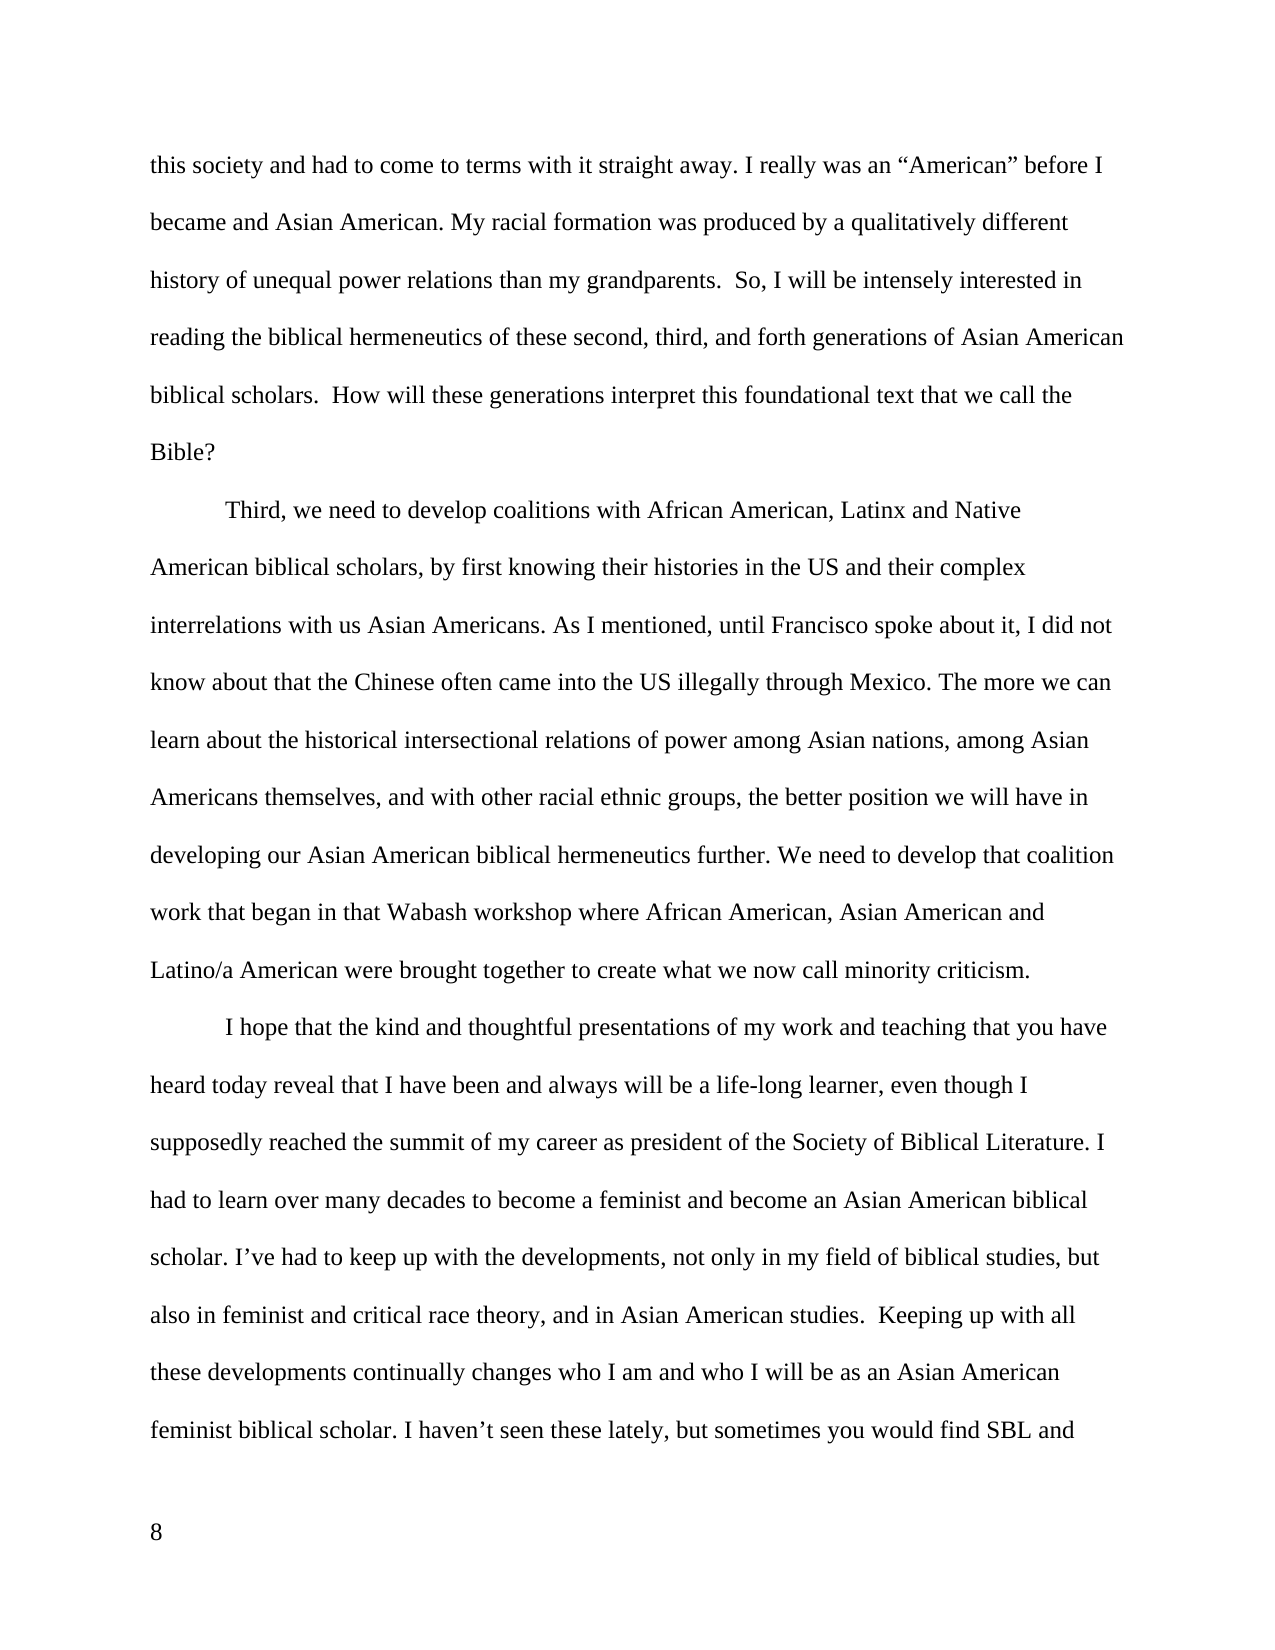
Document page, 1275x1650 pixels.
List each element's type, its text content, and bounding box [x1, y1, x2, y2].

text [150, 1012, 1125, 1444]
text Third, we need to develop coalitions with African American, Latinx and Native American biblical scholars, by first knowing their histories in the US and their complex interrelations with us Asian Americans. As I mentioned, until Francisco spoke about it, I did not know about that the Chinese often came into the US illegally through Mexico. The more we can learn about the historical intersectional relations of power among Asian nations, among Asian Americans themselves, and with other racial ethnic groups, the better position we will have in developing our Asian American biblical hermeneutics further. We need to develop that coalition work that began in that Wabash workshop where African American, Asian American and Latino/a American were brought together to create what we now call minority criticism. [150, 495, 1125, 984]
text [150, 150, 1125, 466]
